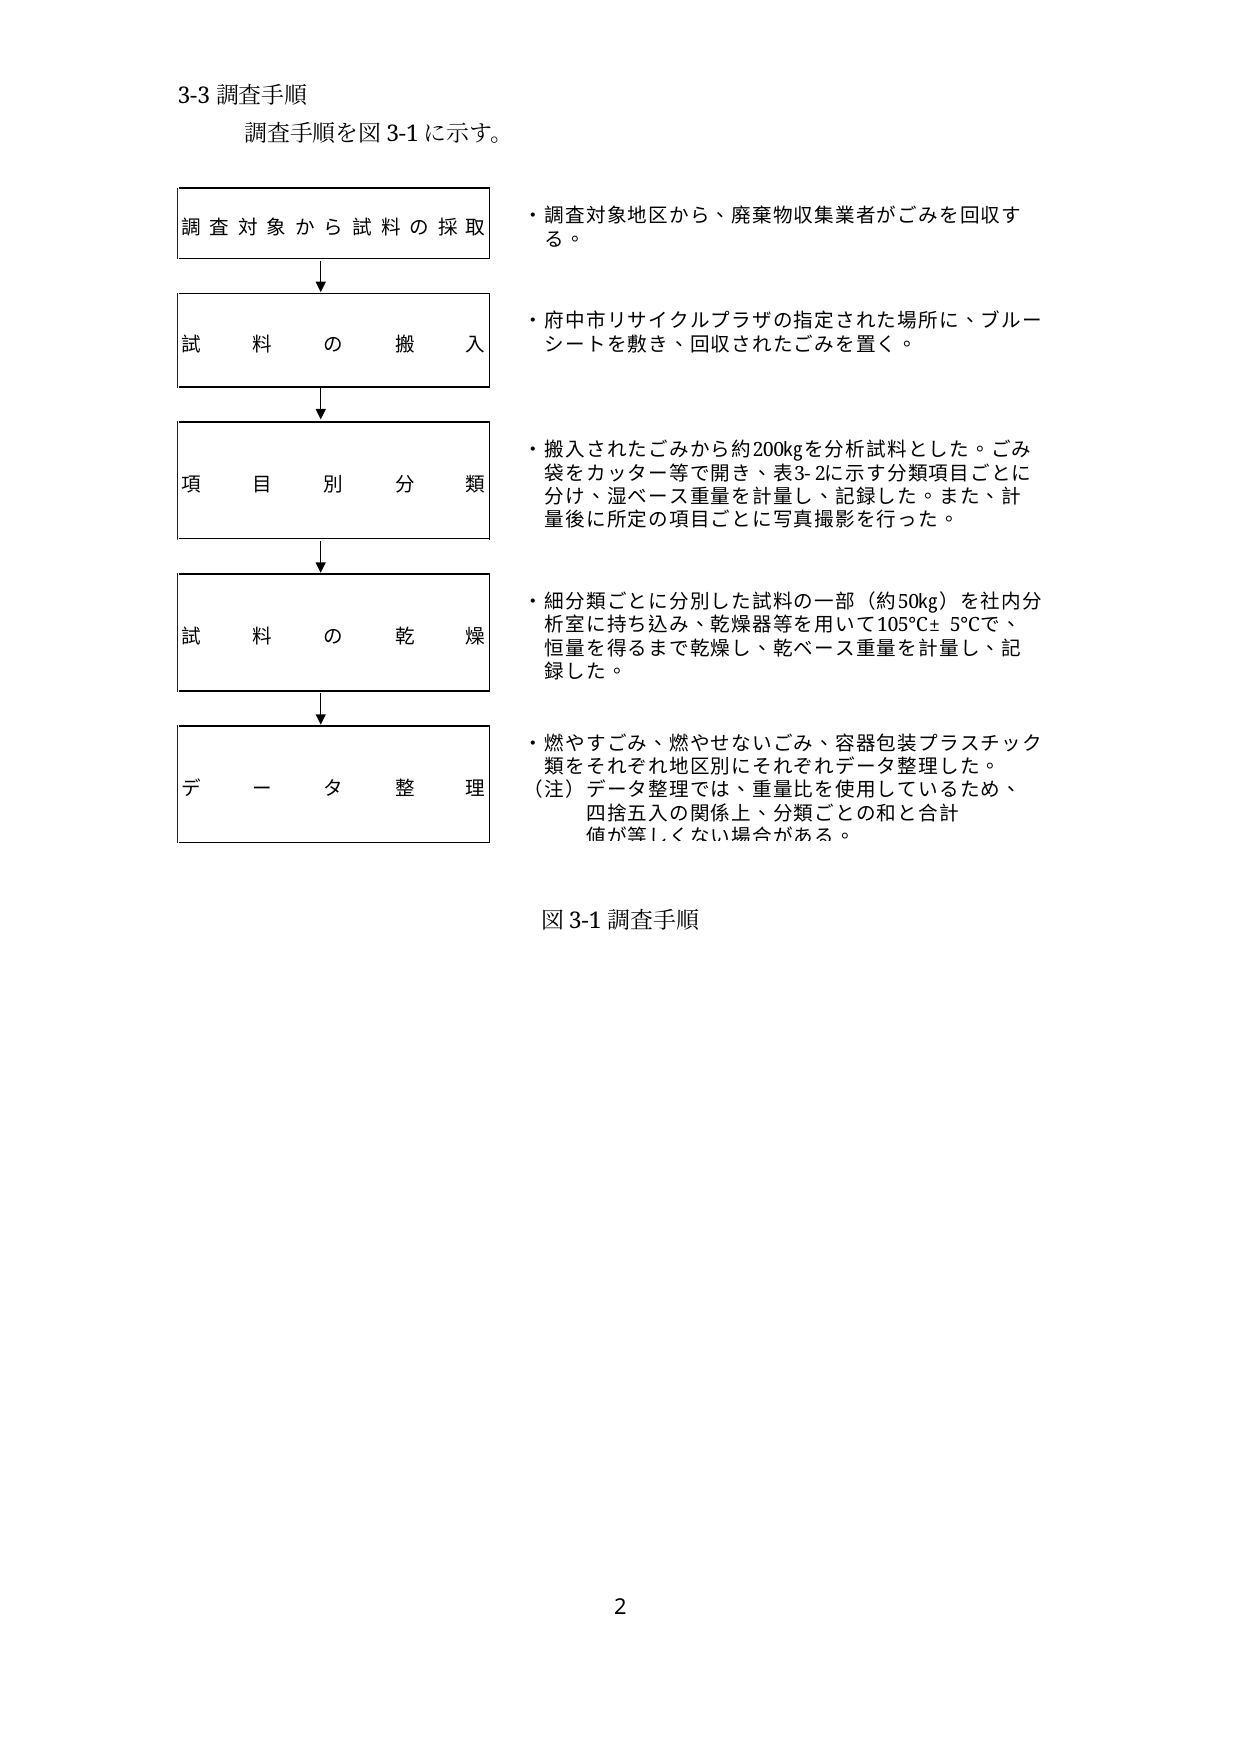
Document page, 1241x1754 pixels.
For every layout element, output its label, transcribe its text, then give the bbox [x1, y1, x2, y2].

text 3-3 調査手順 [177, 75, 1063, 112]
text 調査手順を図3-1に示す。 [221, 112, 1063, 150]
text 図3-1 調査手順 [177, 900, 1063, 937]
